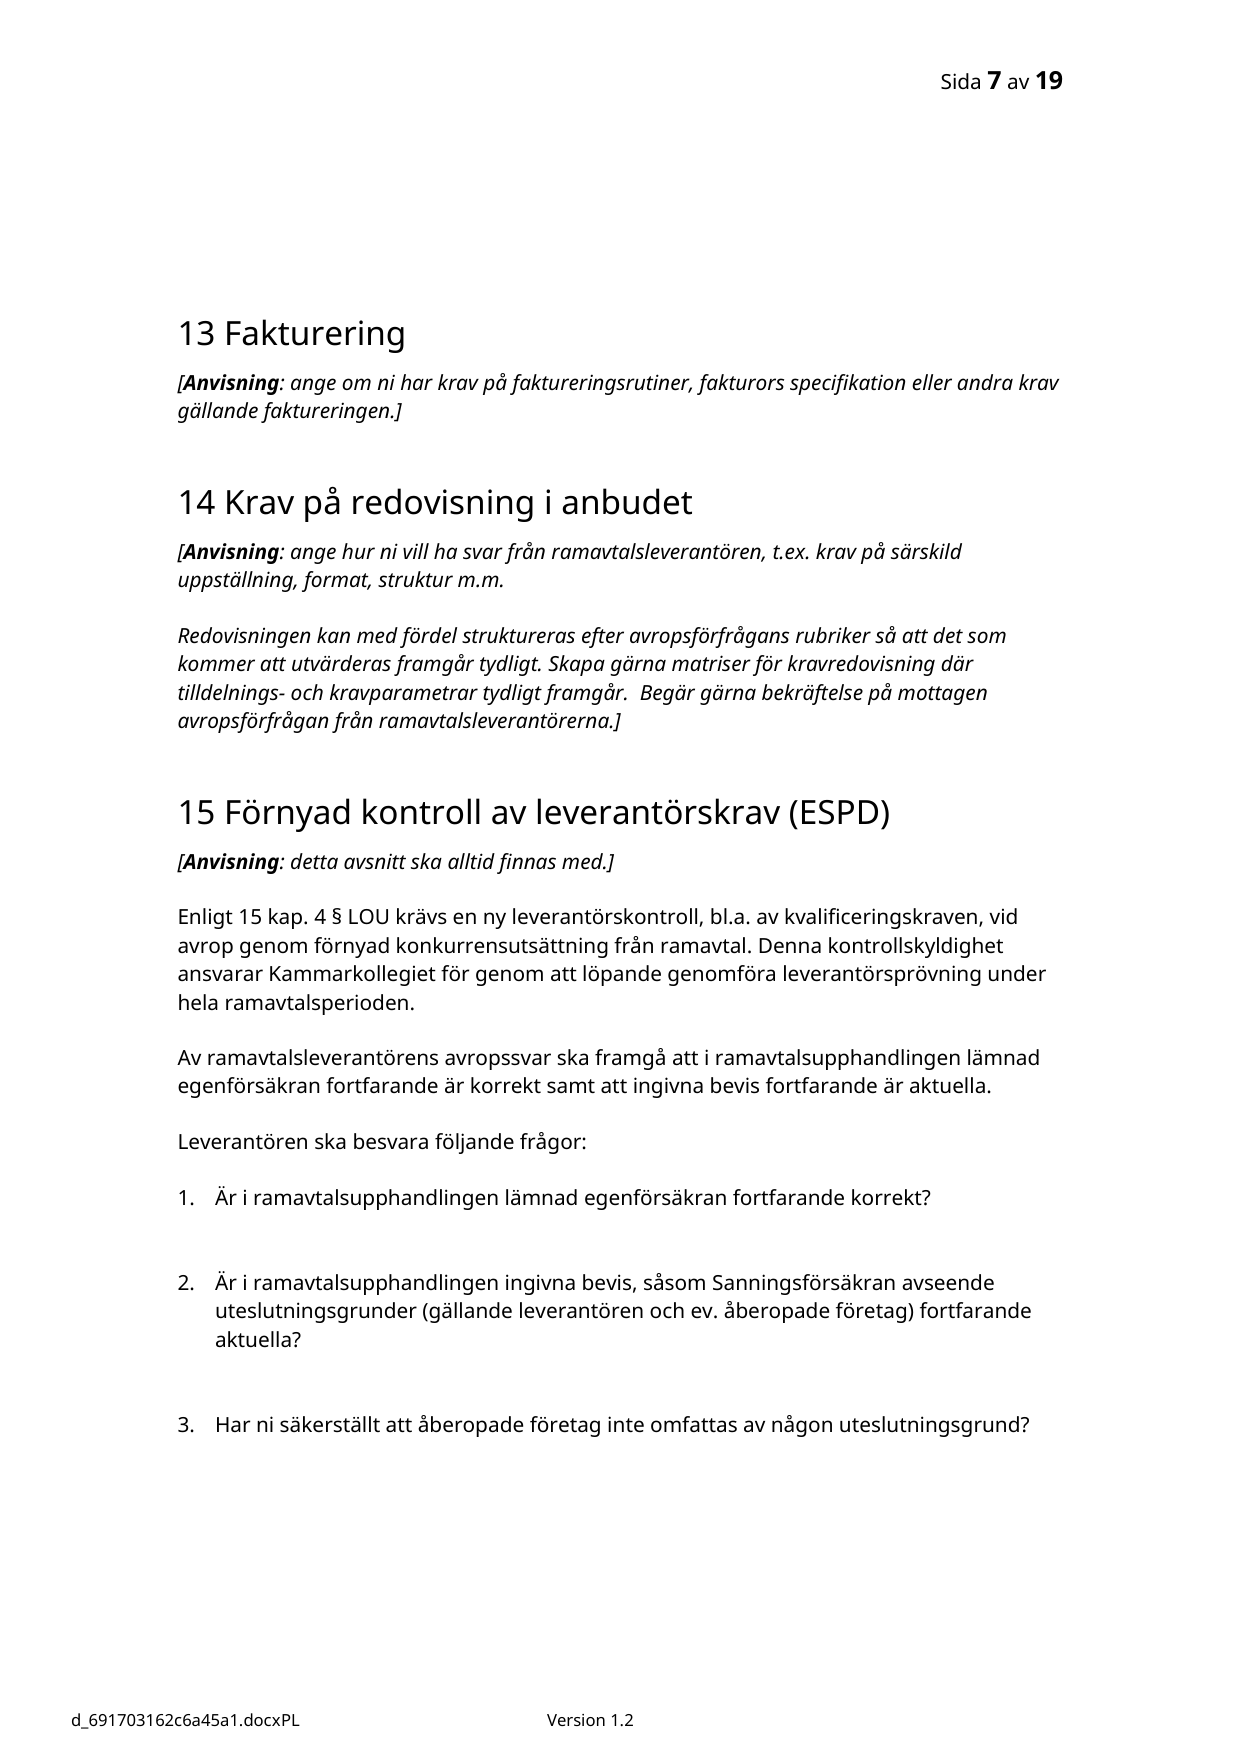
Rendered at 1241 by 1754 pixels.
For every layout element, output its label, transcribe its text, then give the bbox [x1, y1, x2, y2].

text Av ramavtalsleverantörens avropssvar ska framgå att i ramavtalsupphandlingen lämnad egenförsäkran fortfarande är korrekt samt att ingivna bevis fortfarande är aktuella. [177, 1043, 1063, 1100]
text [Anvisning: ange om ni har krav på faktureringsrutiner, fakturors specifikation eller andra krav gällande faktureringen.] [177, 368, 1063, 425]
text [Anvisning: detta avsnitt ska alltid finnas med.] [177, 847, 1063, 875]
list Har ni säkerställt att åberopade företag inte omfattas av någon uteslutningsgrund? [177, 1410, 1063, 1438]
subtitle Krav på redovisning i anbudet [177, 479, 1063, 524]
list Är i ramavtalsupphandlingen lämnad egenförsäkran fortfarande korrekt? [177, 1183, 1063, 1211]
text Leverantören ska besvara följande frågor: [177, 1127, 1063, 1156]
subtitle Fakturering [177, 310, 1063, 356]
subtitle Förnyad kontroll av leverantörskrav (ESPD) [177, 789, 1063, 834]
text [Anvisning: ange hur ni vill ha svar från ramavtalsleverantören, t.ex. krav på särskild uppställning, format, struktur m.m. [177, 537, 1063, 594]
text Enligt 15 kap. 4 § LOU krävs en ny leverantörskontroll, bl.a. av kvalificeringskraven, vid avrop genom förnyad konkurrensutsättning från ramavtal. Denna kontrollskyldighet ansvarar Kammarkollegiet för genom att löpande genomföra leverantörsprövning under hela ramavtalsperioden. [177, 902, 1063, 1016]
list Är i ramavtalsupphandlingen ingivna bevis, såsom Sanningsförsäkran avseende uteslutningsgrunder (gällande leverantören och ev. åberopade företag) fortfarande aktuella? [177, 1268, 1063, 1353]
text Redovisningen kan med fördel struktureras efter avropsförfrågans rubriker så att det som kommer att utvärderas framgår tydligt. Skapa gärna matriser för kravredovisning där tilldelnings- och kravparametrar tydligt framgår. Begär gärna bekräftelse på mottagen avropsförfrågan från ramavtalsleverantörerna.] [177, 621, 1063, 735]
